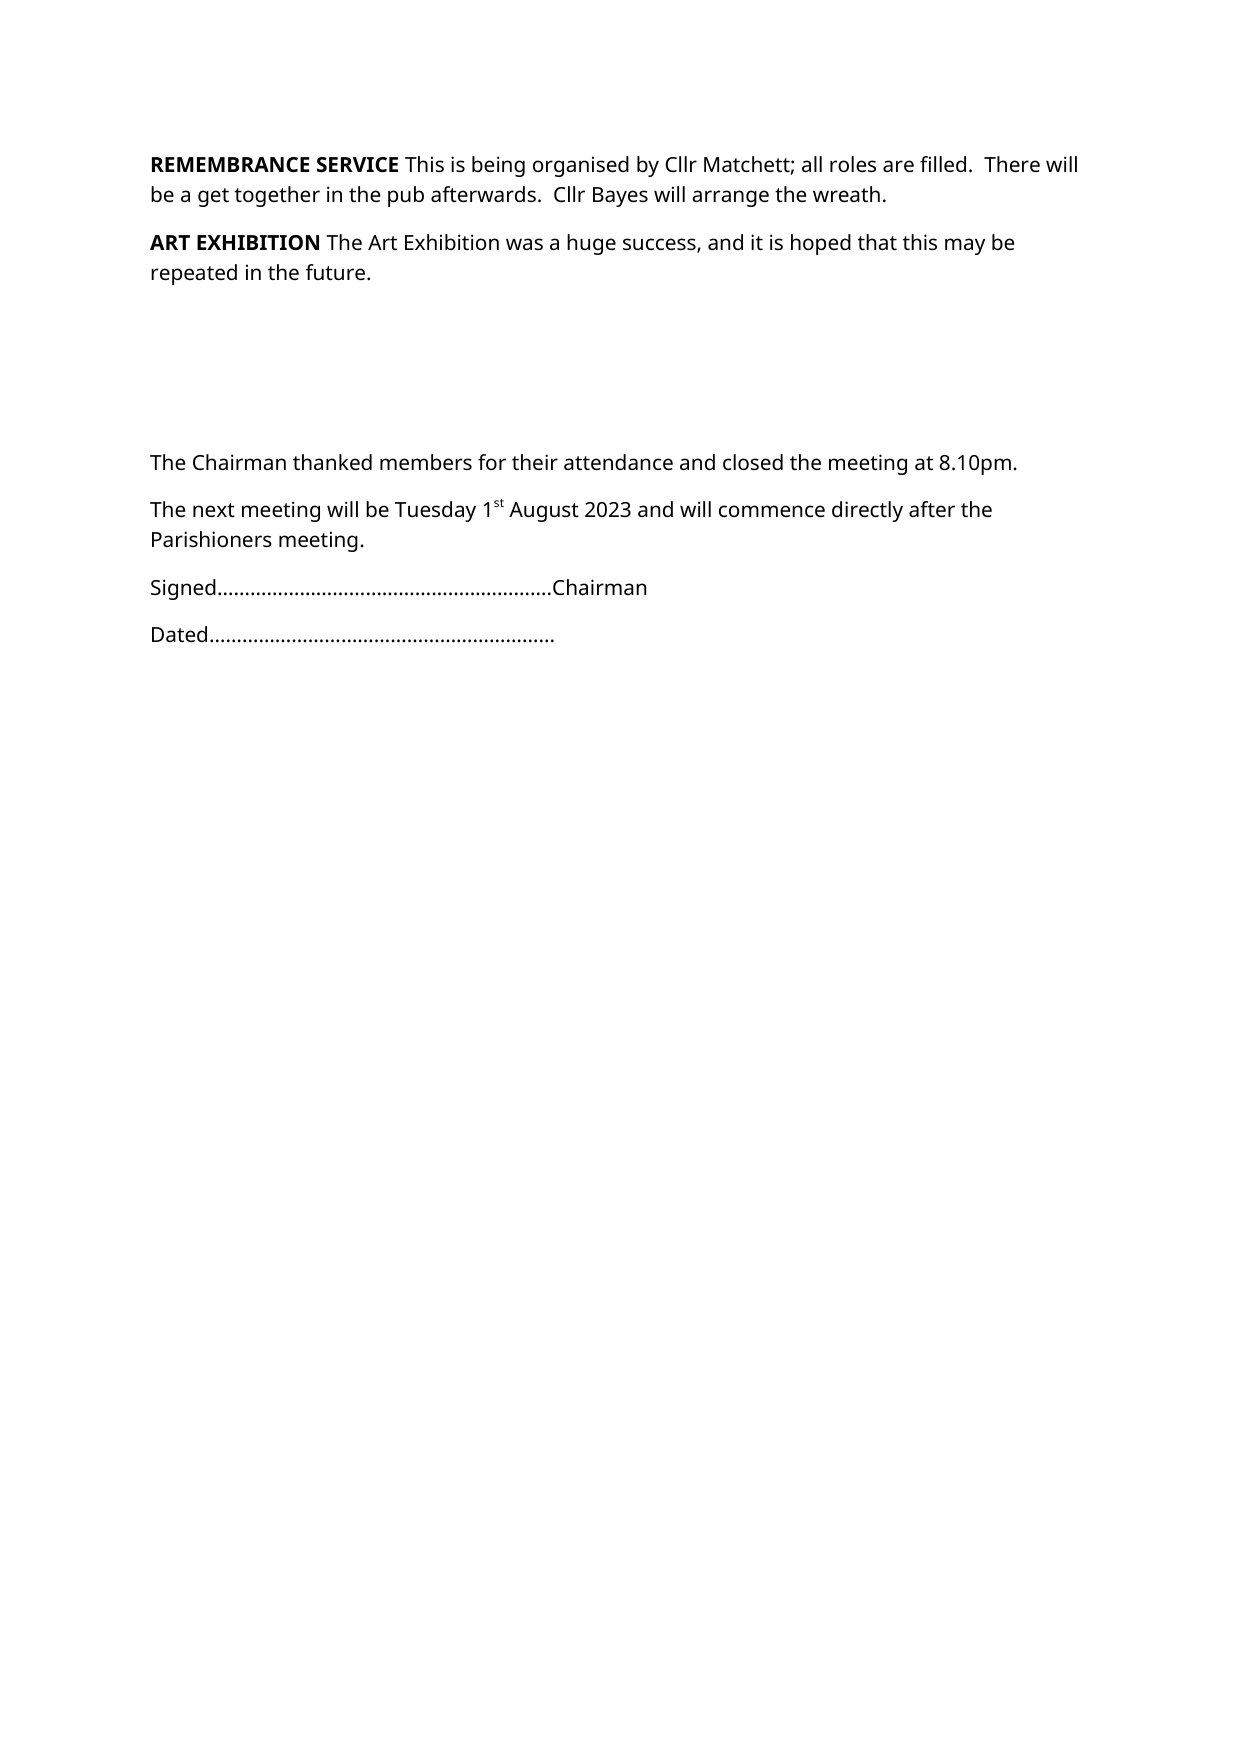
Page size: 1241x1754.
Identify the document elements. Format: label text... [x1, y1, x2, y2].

text REMEMBRANCE SERVICE This is being organised by Cllr Matchett; all roles are filled. There will be a get together in the pub afterwards. Cllr Bayes will arrange the wreath. [150, 150, 1090, 209]
text Signed…………………………………………………….Chairman [150, 573, 1090, 601]
text The Chairman thanked members for their attendance and closed the meeting at 8.10pm. [150, 448, 1090, 476]
text Dated……………………………………………………... [150, 620, 1090, 649]
text ART EXHIBITION The Art Exhibition was a huge success, and it is hoped that this may be repeated in the future. [150, 228, 1090, 287]
text The next meeting will be Tuesday 1st August 2023 and will commence directly after the Parishioners meeting. [150, 495, 1090, 554]
